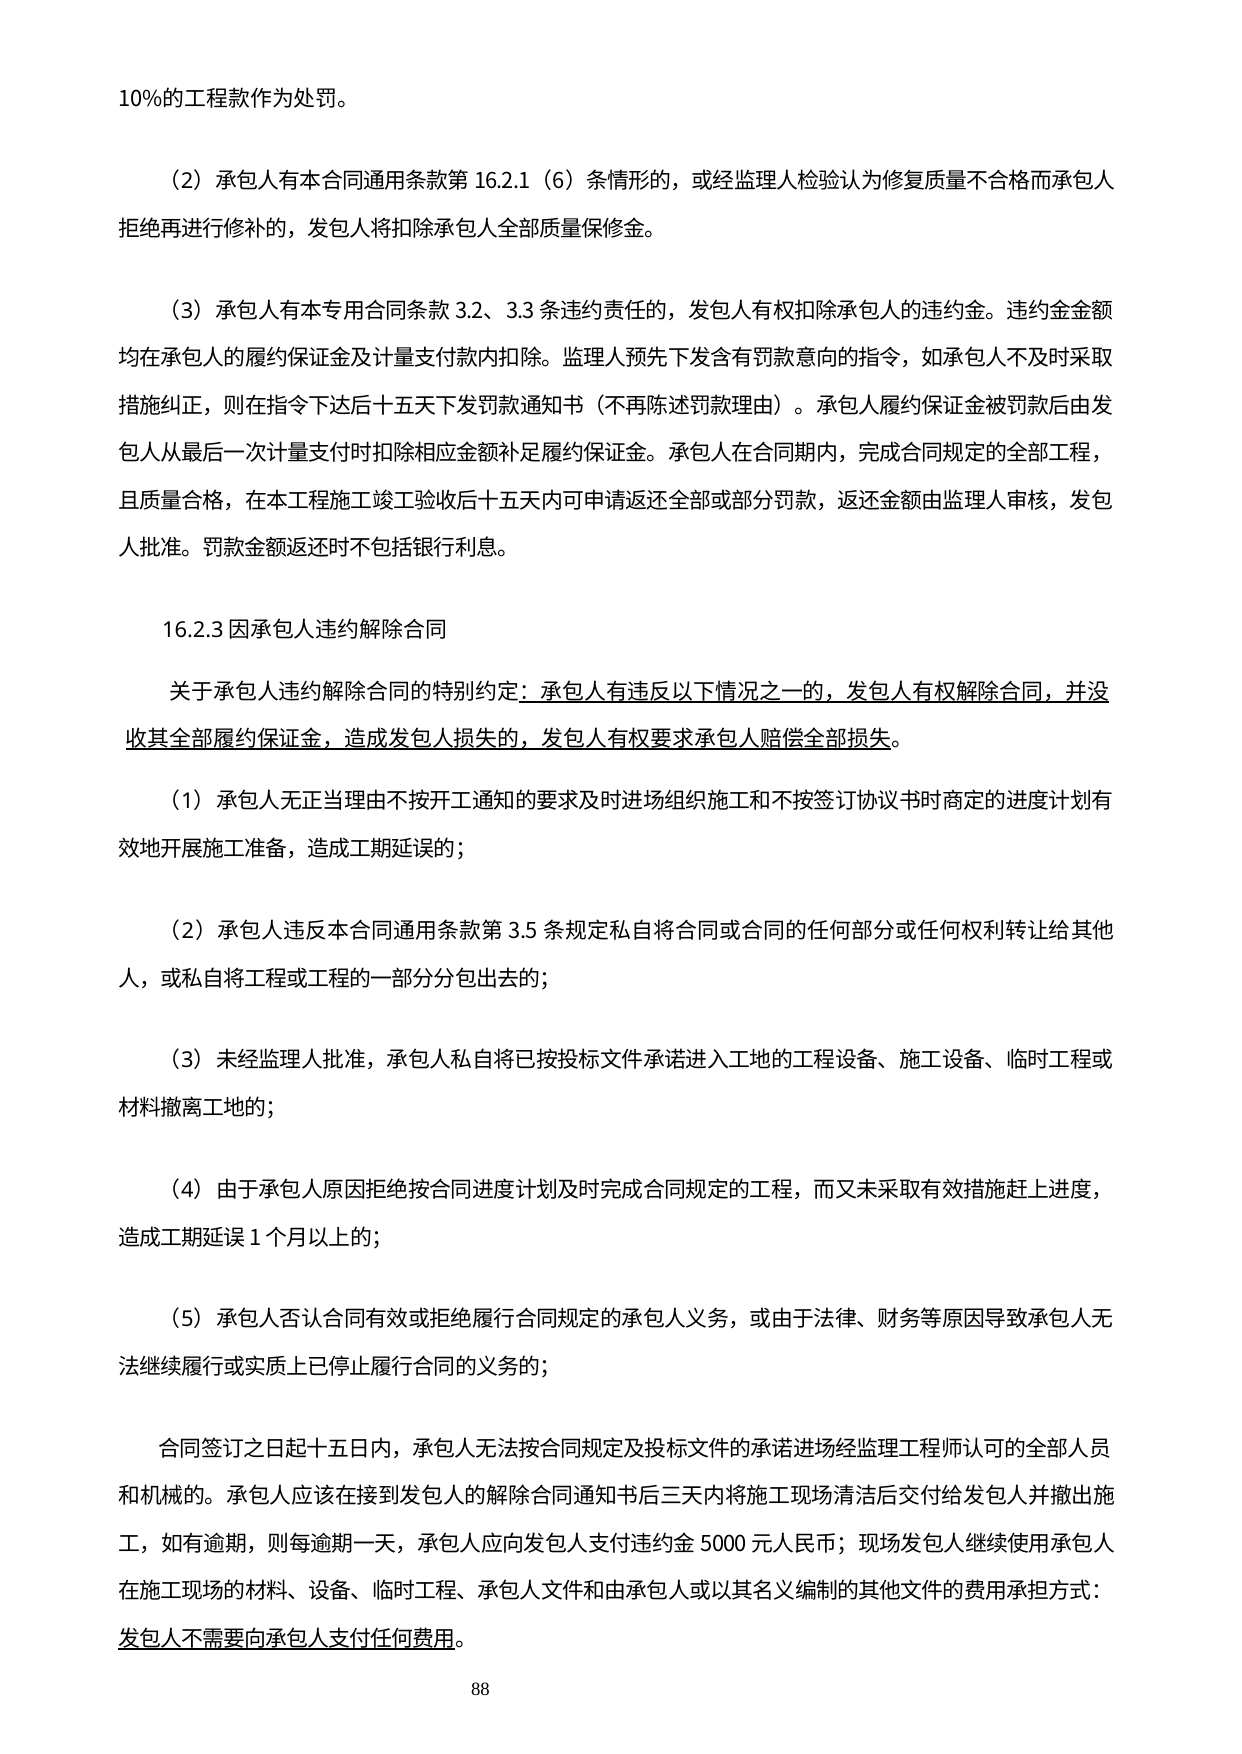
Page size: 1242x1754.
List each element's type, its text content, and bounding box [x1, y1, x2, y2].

list （2）承包人违反本合同通用条款第3.5 条规定私自将合同或合同的任何部分或任何权利转让给其他人，或私自将工程或工程的一部分分包出去的； [118, 913, 1115, 992]
list （3）未经监理人批准，承包人私自将已按投标文件承诺进入工地的工程设备、施工设备、临时工程或材料撤离工地的； [118, 1042, 1115, 1122]
list （2）承包人有本合同通用条款第 16.2.1（6）条情形的，或经监理人检验认为修复质量不合格而承包人拒绝再进行修补的，发包人将扣除承包人全部质量保修金。 [118, 163, 1115, 242]
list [118, 81, 1115, 113]
text 关于承包人违约解除合同的特别约定：承包人有违反以下情况之一的，发包人有权解除合同，并没收其全部履约保证金，造成发包人损失的，发包人有权要求承包人赔偿全部损失。 [126, 674, 1115, 753]
list 合同签订之日起十五日内，承包人无法按合同规定及投标文件的承诺进场经监理工程师认可的全部人员和机械的。承包人应该在接到发包人的解除合同通知书后三天内将施工现场清洁后交付给发包人并撤出施工，如有逾期，则每逾期一天，承包人应向发包人支付违约金 5000 元人民币；现场发包人继续使用承包人在施工现场的材料、设备、临时工程、承包人文件和由承包人或以其名义编制的其他文件的费用承担方式：发包人不需要向承包人支付任何费用。 [118, 1431, 1115, 1652]
list （4）由于承包人原因拒绝按合同进度计划及时完成合同规定的工程，而又未采取有效措施赶上进度，造成工期延误 1 个月以上的； [118, 1172, 1115, 1251]
list （5）承包人否认合同有效或拒绝履行合同规定的承包人义务，或由于法律、财务等原因导致承包人无法继续履行或实质上已停止履行合同的义务的； [118, 1301, 1115, 1381]
list （3）承包人有本专用合同条款 3.2、3.3 条违约责任的，发包人有权扣除承包人的违约金。违约金金额均在承包人的履约保证金及计量支付款内扣除。监理人预先下发含有罚款意向的指令，如承包人不及时采取措施纠正，则在指令下达后十五天下发罚款通知书（不再陈述罚款理由）。承包人履约保证金被罚款后由发包人从最后一次计量支付时扣除相应金额补足履约保证金。承包人在合同期内，完成合同规定的全部工程，且质量合格，在本工程施工竣工验收后十五天内可申请返还全部或部分罚款，返还金额由监理人审核，发包人批准。罚款金额返还时不包括银行利息。 [118, 293, 1115, 562]
list （1）承包人无正当理由不按开工通知的要求及时进场组织施工和不按签订协议书时商定的进度计划有效地开展施工准备，造成工期延误的； [118, 783, 1115, 863]
list 16.2.3因承包人违约解除合同 [118, 612, 1123, 644]
